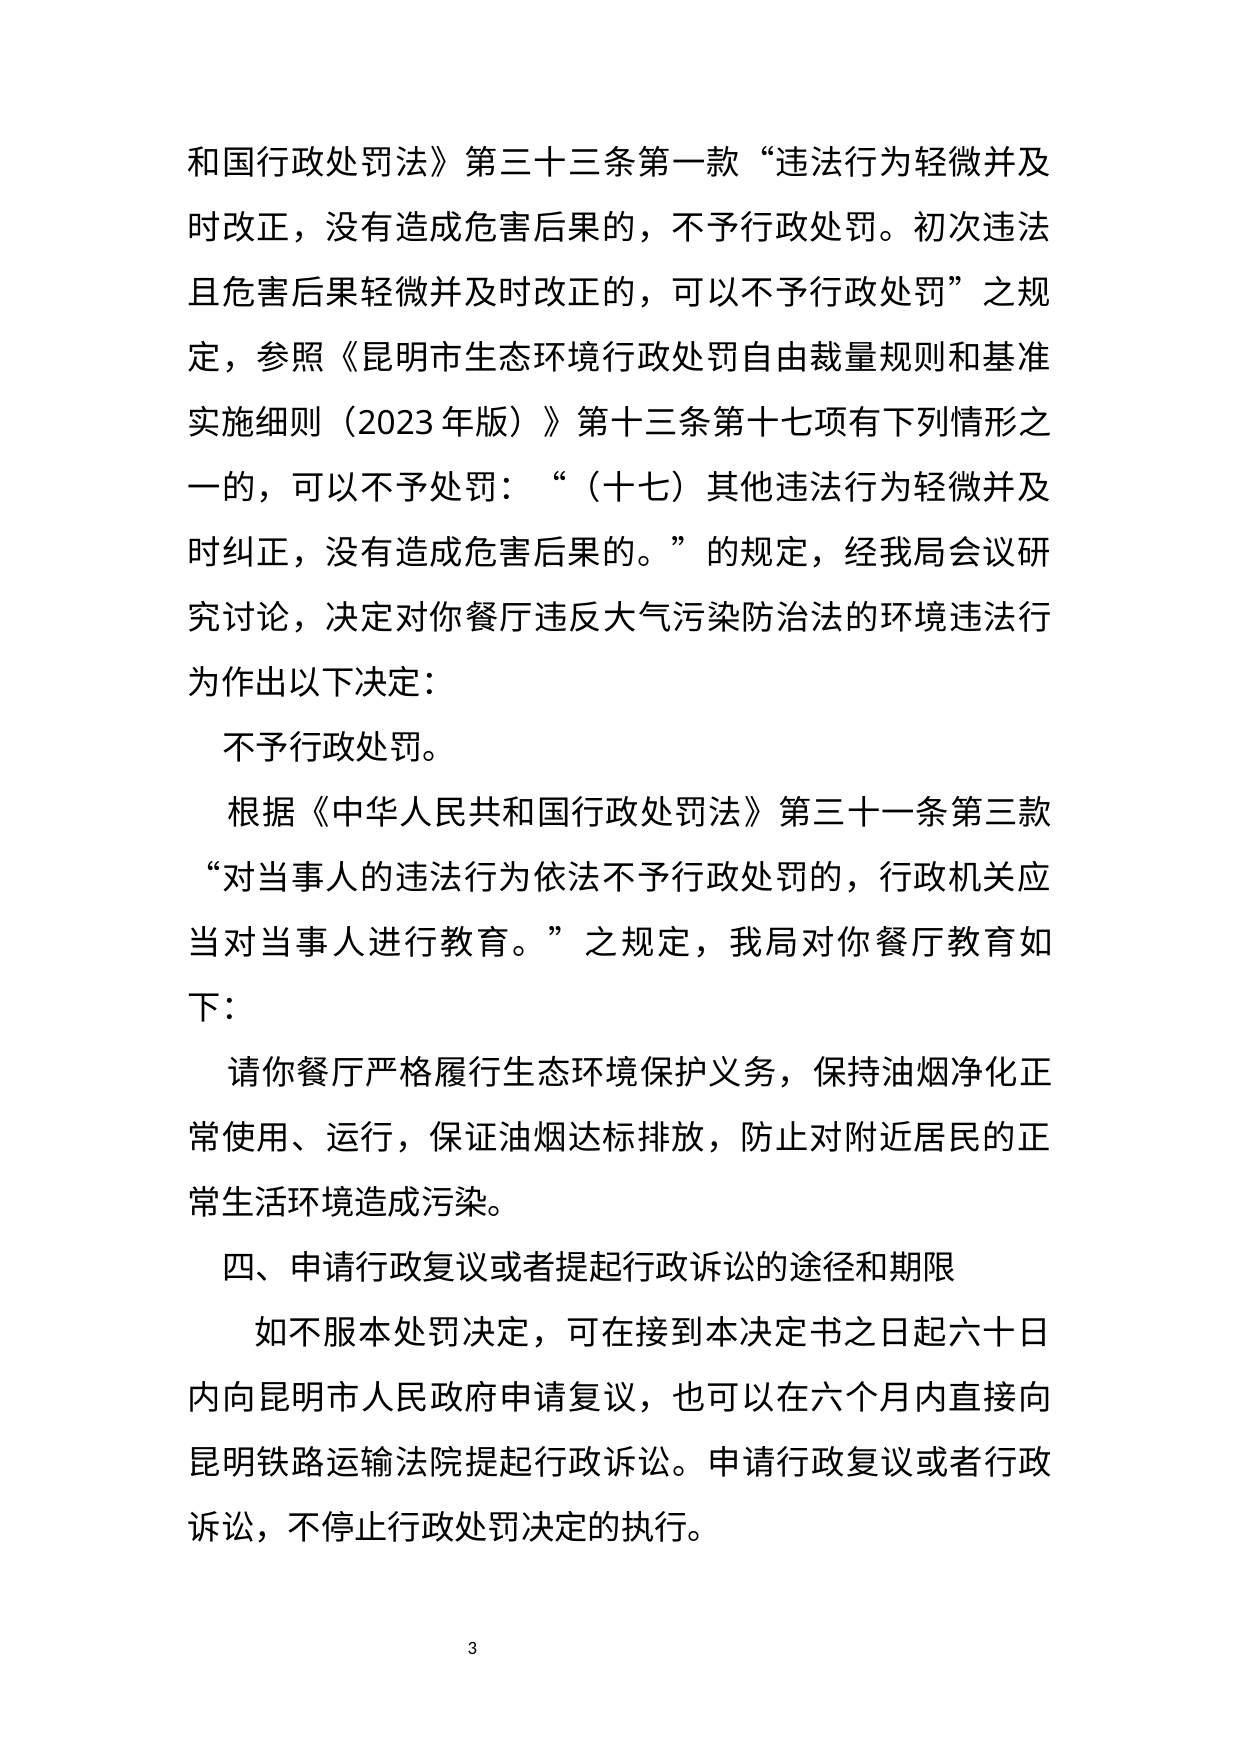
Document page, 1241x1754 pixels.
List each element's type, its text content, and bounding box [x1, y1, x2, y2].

text 四、申请行政复议或者提起行政诉讼的途径和期限 [187, 1232, 1053, 1297]
text 如不服本处罚决定，可在接到本决定书之日起六十日内向昆明市人民政府申请复议，也可以在六个月内直接向昆明铁路运输法院提起行政诉讼。申请行政复议或者行政诉讼，不停止行政处罚决定的执行。 [187, 1297, 1053, 1557]
text 请你餐厅严格履行生态环境保护义务，保持油烟净化正常使用、运行，保证油烟达标排放，防止对附近居民的正常生活环境造成污染。 [187, 1037, 1053, 1232]
text 不予行政处罚。 [187, 712, 1053, 777]
text 根据《中华人民共和国行政处罚法》第三十一条第三款“对当事人的违法行为依法不予行政处罚的，行政机关应当对当事人进行教育。”之规定，我局对你餐厅教育如下： [187, 777, 1053, 1037]
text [187, 127, 1053, 712]
